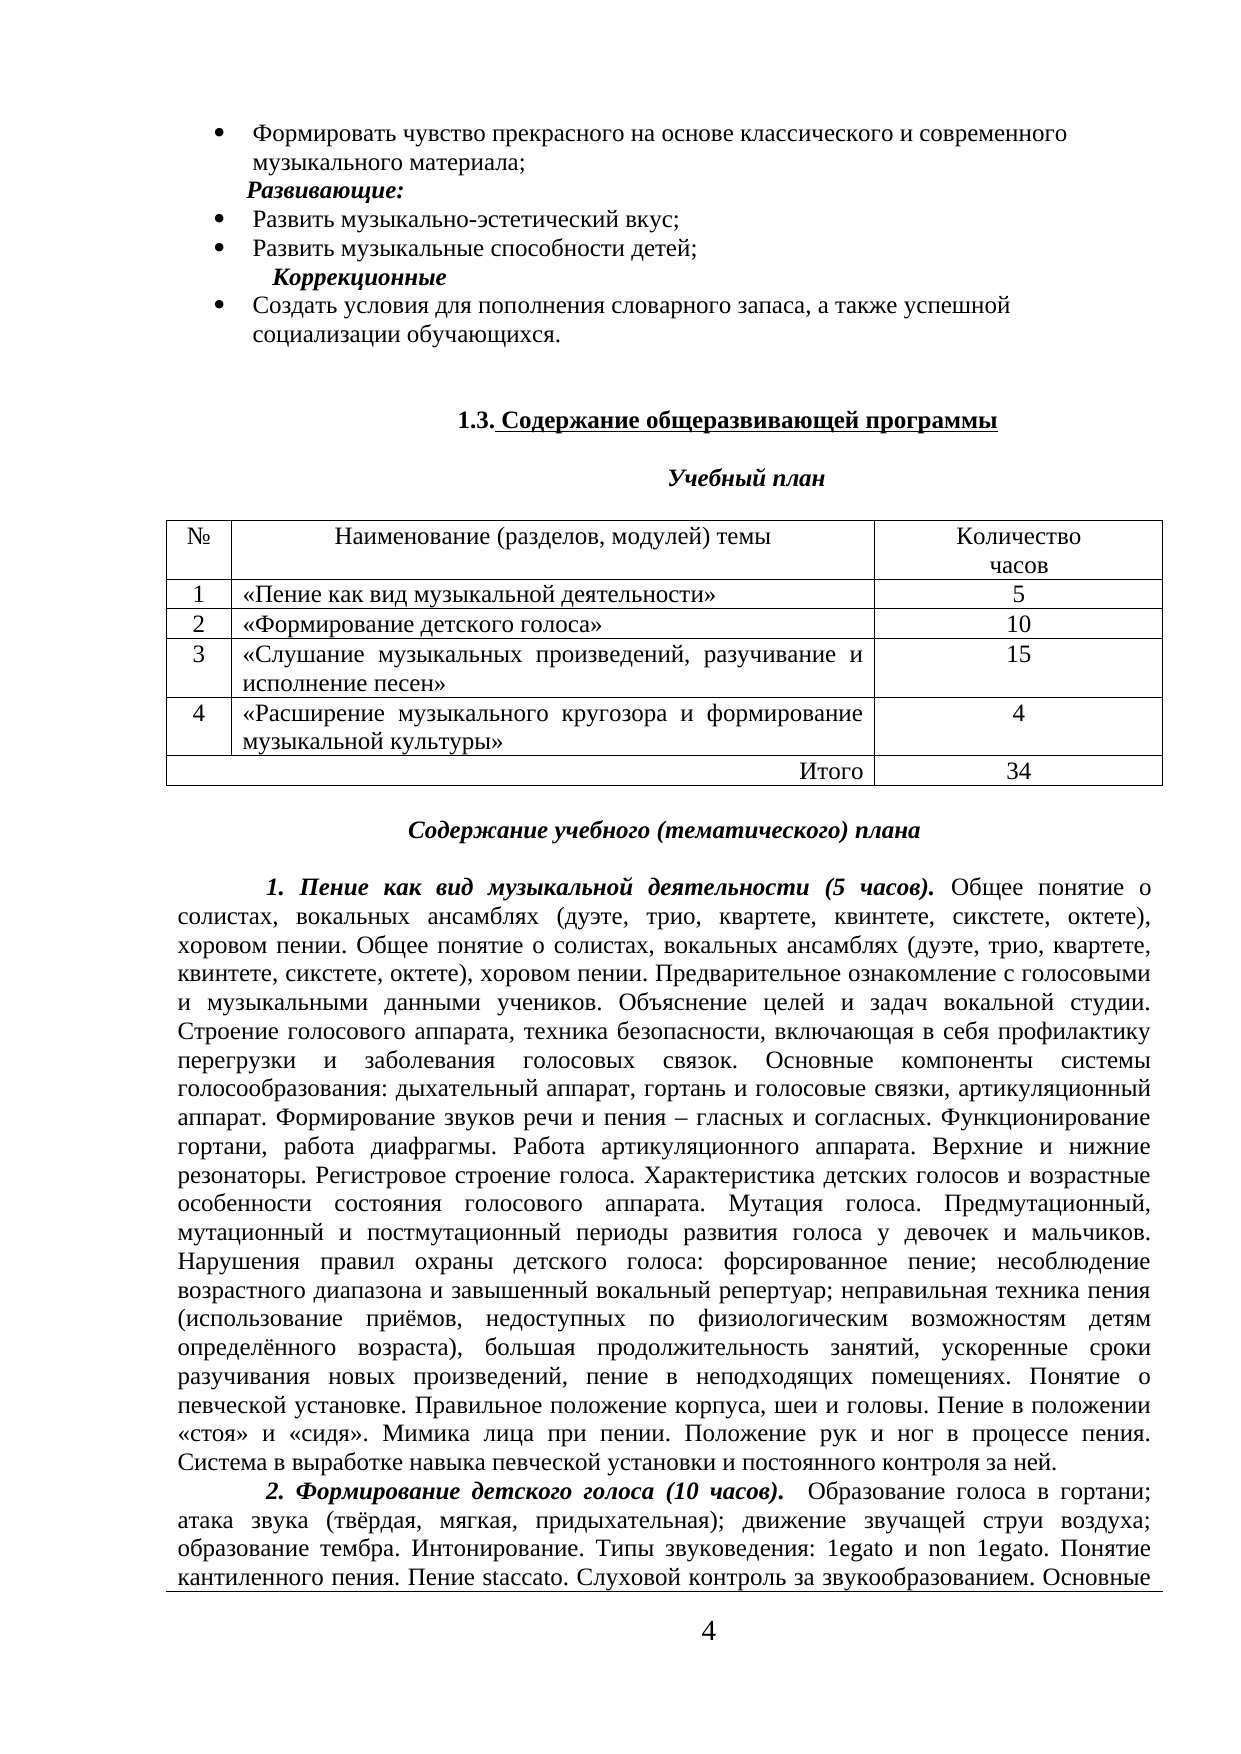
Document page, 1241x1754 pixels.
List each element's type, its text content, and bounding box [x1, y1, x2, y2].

text Коррекционные [177, 262, 1152, 291]
table_cell 5 [875, 580, 1162, 608]
table_cell 2 [167, 609, 231, 638]
list Формировать чувство прекрасного на основе классического и современного музыкального материала; [215, 118, 1152, 176]
table_cell «Формирование детского голоса» [232, 609, 874, 638]
text Развивающие: [177, 176, 1152, 204]
table_header Количество часов [875, 521, 1162, 578]
table_cell 10 [875, 609, 1162, 638]
text 1.3. Содержание общеразвивающей программы [215, 406, 1152, 434]
table_cell 1 [167, 580, 231, 608]
table_cell «Расширение музыкального кругозора и формирование музыкальной культуры» [232, 698, 874, 755]
table_header Наименование (разделов, модулей) темы [232, 521, 874, 578]
table_cell Итого [167, 756, 874, 785]
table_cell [166, 786, 1163, 1591]
table_cell 15 [875, 639, 1162, 697]
table_cell 4 [167, 698, 231, 755]
list Создать условия для пополнения словарного запаса, а также успешной социализации обучающихся. [215, 291, 1152, 348]
table_cell «Слушание музыкальных произведений, разучивание и исполнение песен» [232, 639, 874, 697]
table_header № [167, 521, 231, 578]
table_cell 4 [875, 698, 1162, 755]
list Развить музыкально-эстетический вкус; [215, 204, 1152, 233]
table_cell 3 [167, 639, 231, 697]
text Учебный план [252, 463, 1152, 492]
table_cell 34 [875, 756, 1162, 785]
table_cell «Пение как вид музыкальной деятельности» [232, 580, 874, 608]
list Развить музыкальные способности детей; [215, 233, 1152, 262]
